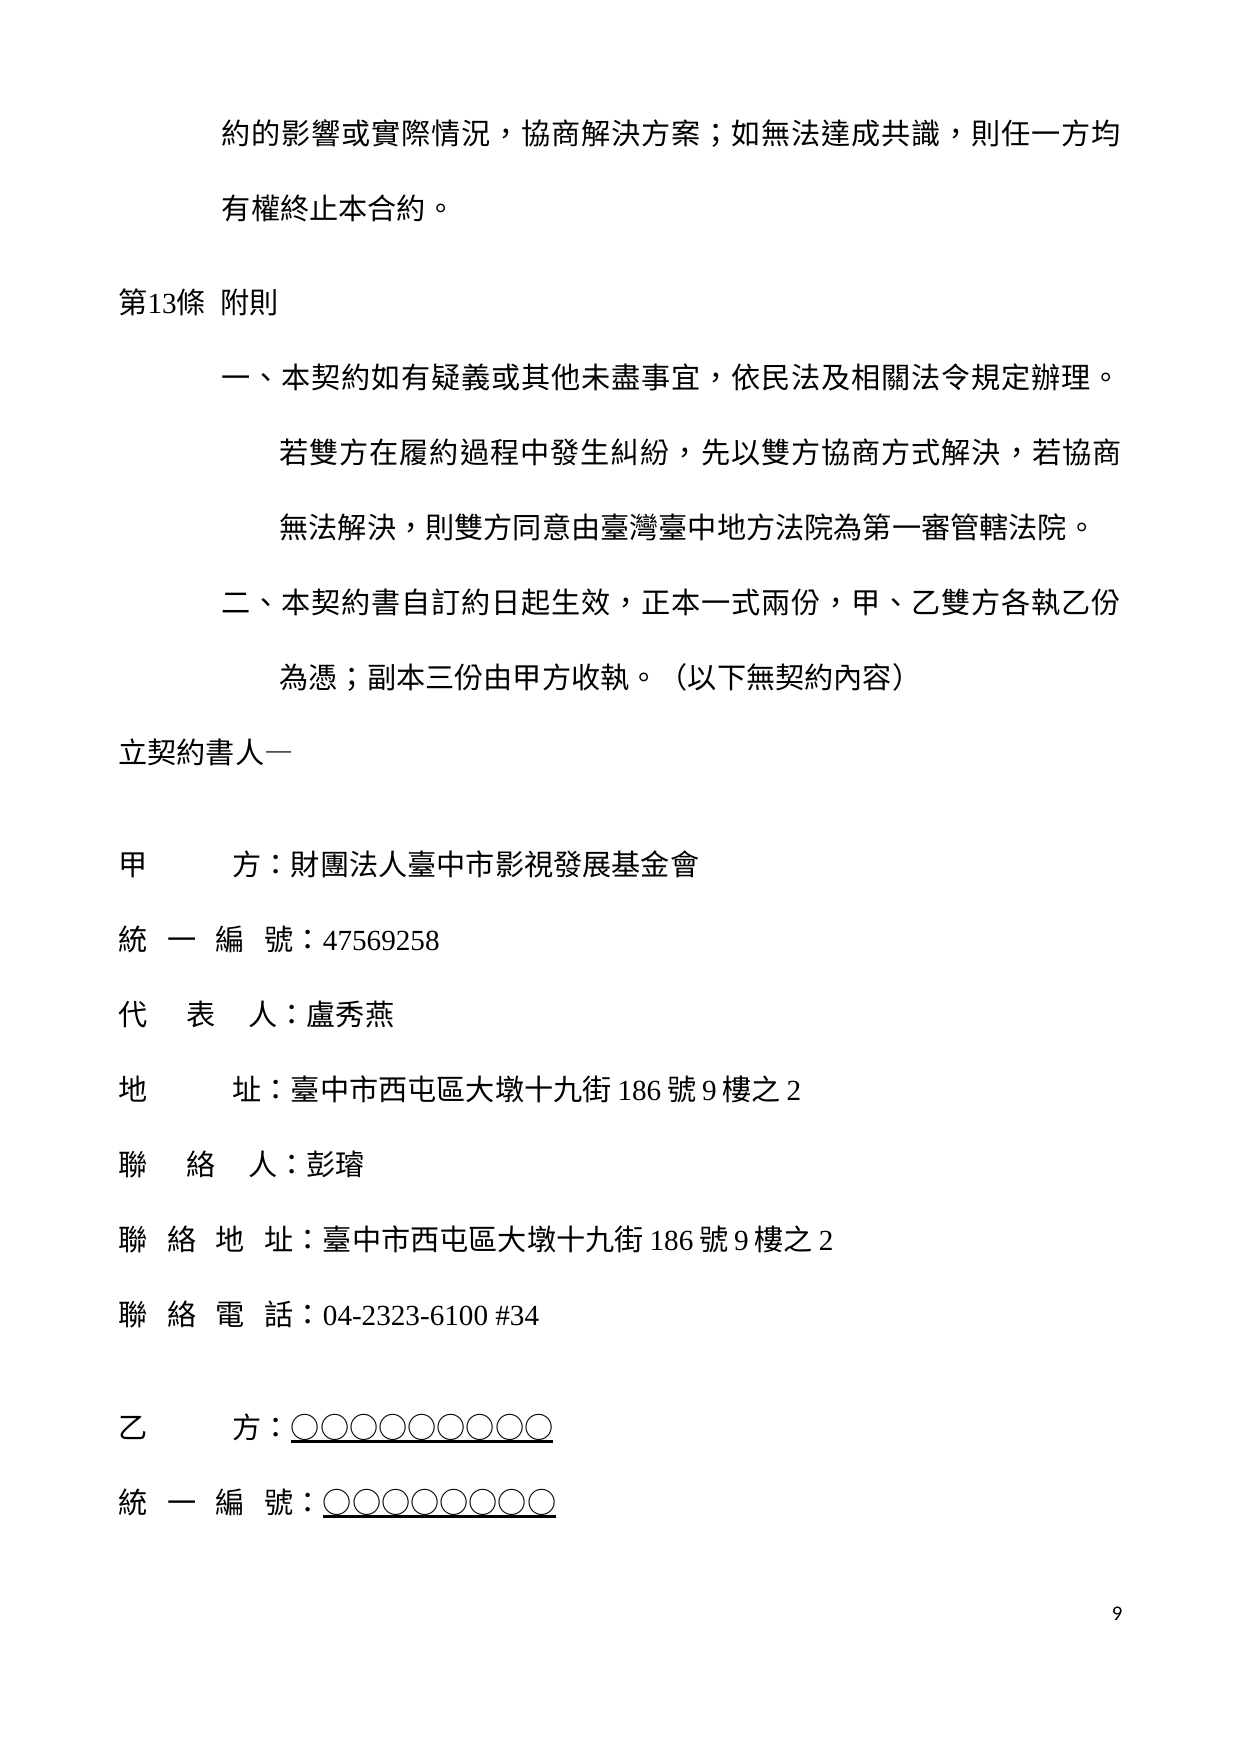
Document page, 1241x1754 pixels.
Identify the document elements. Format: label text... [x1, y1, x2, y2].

text 乙 方：○○○○○○○○○ [118, 1388, 1122, 1463]
list 二、本契約書自訂約日起生效，正本一式兩份，甲、乙雙方各執乙份為憑；副本三份由甲方收執。（以下無契約內容） [222, 563, 1122, 713]
text 聯 絡 電 話：04-2323-6100 #34 [118, 1275, 1122, 1350]
text 甲 方：財團法人臺中市影視發展基金會 [118, 825, 1122, 900]
text 地 址：臺中市西屯區大墩十九街186號9樓之2 [118, 1050, 1122, 1125]
text 聯 絡 地 址：臺中市西屯區大墩十九街186號9樓之2 [118, 1200, 1122, 1275]
text 統 一 編 號：○○○○○○○○ [118, 1463, 1122, 1538]
text 代 表 人：盧秀燕 [118, 975, 1122, 1050]
text 聯 絡 人：彭璿 [118, 1125, 1122, 1200]
text 立契約書人— [118, 713, 1122, 788]
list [222, 94, 1122, 244]
list 一、本契約如有疑義或其他未盡事宜，依民法及相關法令規定辦理。若雙方在履約過程中發生糾紛，先以雙方協商方式解決，若協商無法解決，則雙方同意由臺灣臺中地方法院為第一審管轄法院。 [222, 338, 1122, 563]
list 附則 [118, 263, 1122, 338]
text 統 一 編 號：47569258 [118, 900, 1122, 975]
